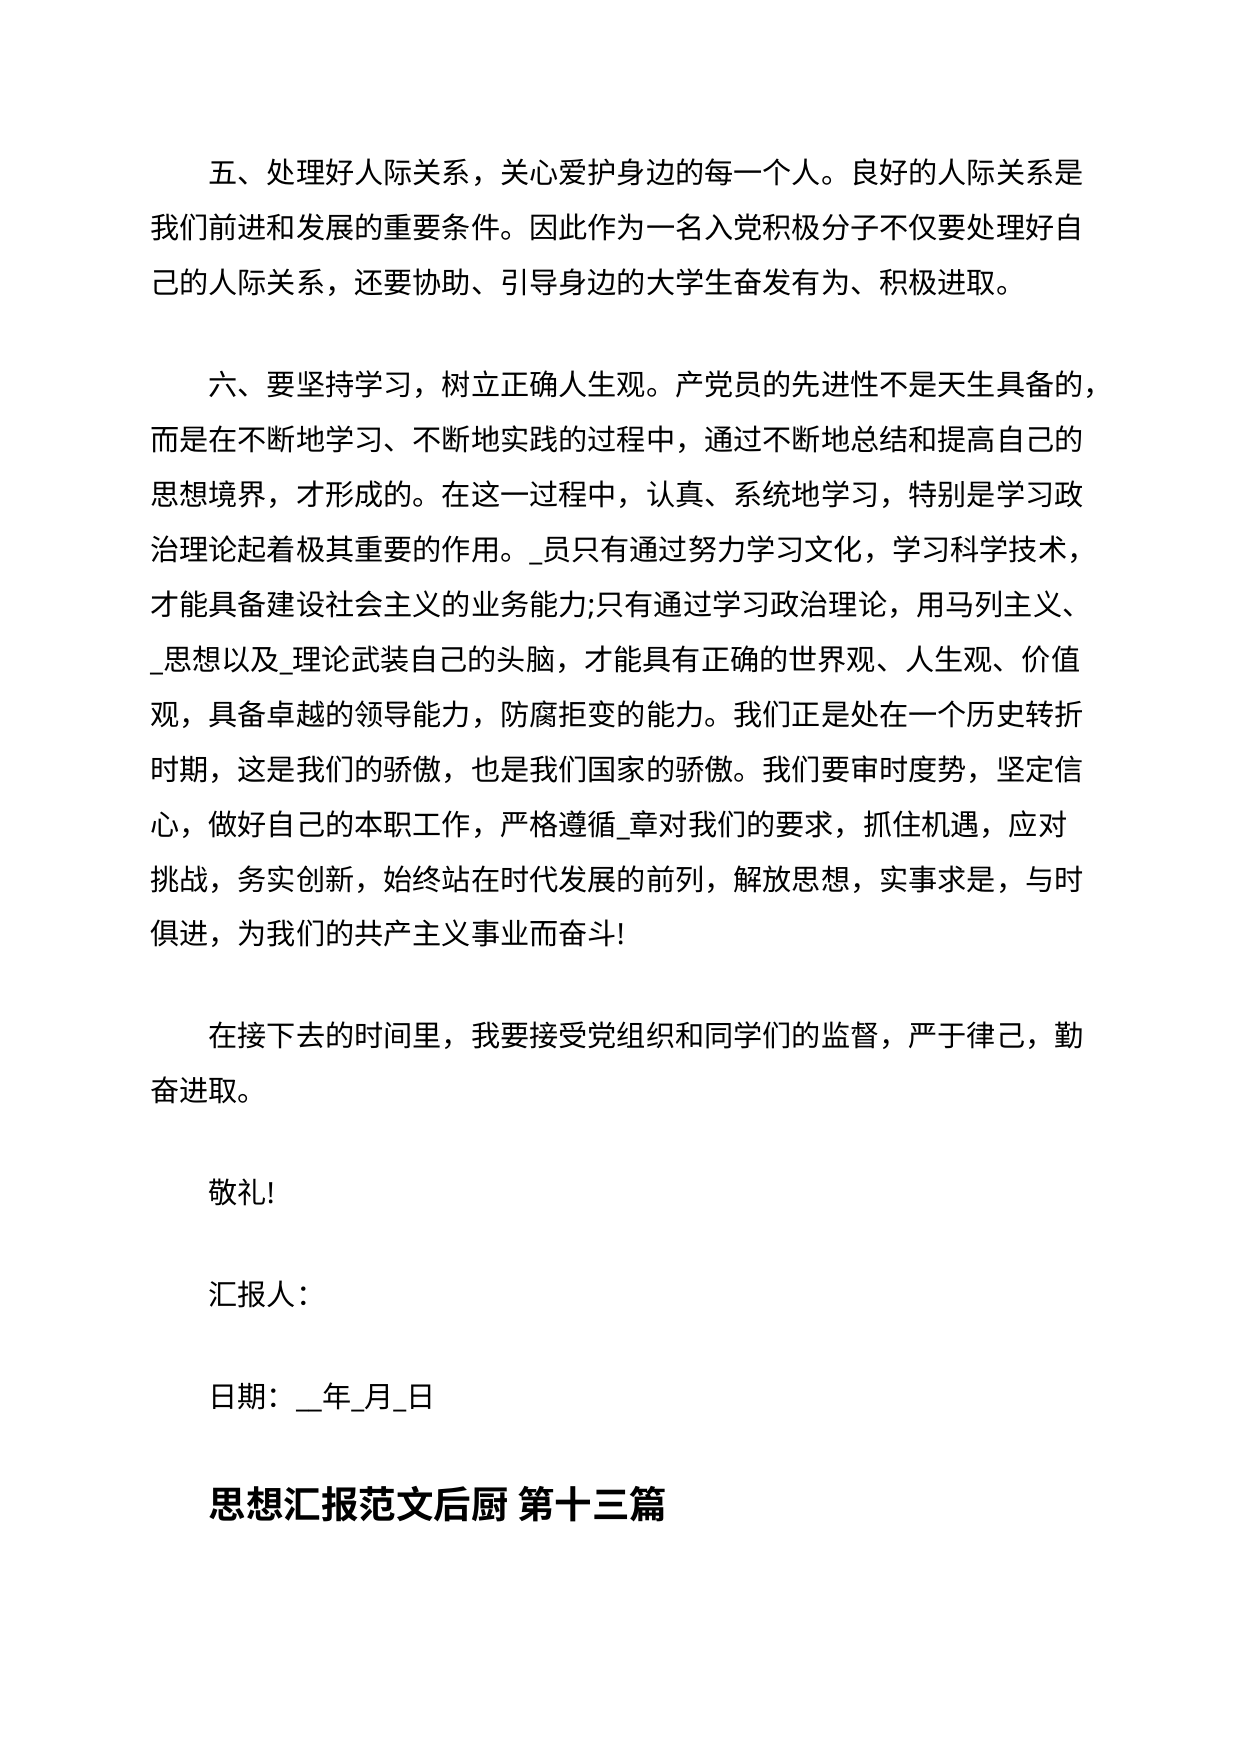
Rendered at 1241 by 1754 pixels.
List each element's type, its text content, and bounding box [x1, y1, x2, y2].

text 汇报人： [150, 1272, 1090, 1314]
text 在接下去的时间里，我要接受党组织和同学们的监督，严于律己，勤奋进取。 [150, 1013, 1090, 1110]
text 思想汇报范文后厨 第十三篇 [150, 1475, 1090, 1529]
text 六、要坚持学习，树立正确人生观。产党员的先进性不是天生具备的，而是在不断地学习、不断地实践的过程中，通过不断地总结和提高自己的思想境界，才形成的。在这一过程中，认真、系统地学习，特别是学习政治理论起着极其重要的作用。_员只有通过努力学习文化，学习科学技术，才能具备建设社会主义的业务能力;只有通过学习政治理论，用马列主义、_思想以及_理论武装自己的头脑，才能具有正确的世界观、人生观、价值观，具备卓越的领导能力，防腐拒变的能力。我们正是处在一个历史转折时期，这是我们的骄傲，也是我们国家的骄傲。我们要审时度势，坚定信心，做好自己的本职工作，严格遵循_章对我们的要求，抓住机遇，应对挑战，务实创新，始终站在时代发展的前列，解放思想，实事求是，与时俱进，为我们的共产主义事业而奋斗! [150, 362, 1090, 953]
text 五、处理好人际关系，关心爱护身边的每一个人。良好的人际关系是我们前进和发展的重要条件。因此作为一名入党积极分子不仅要处理好自己的人际关系，还要协助、引导身边的大学生奋发有为、积极进取。 [150, 150, 1090, 302]
text 敬礼! [150, 1169, 1090, 1212]
text 日期：__年_月_日 [150, 1373, 1090, 1416]
